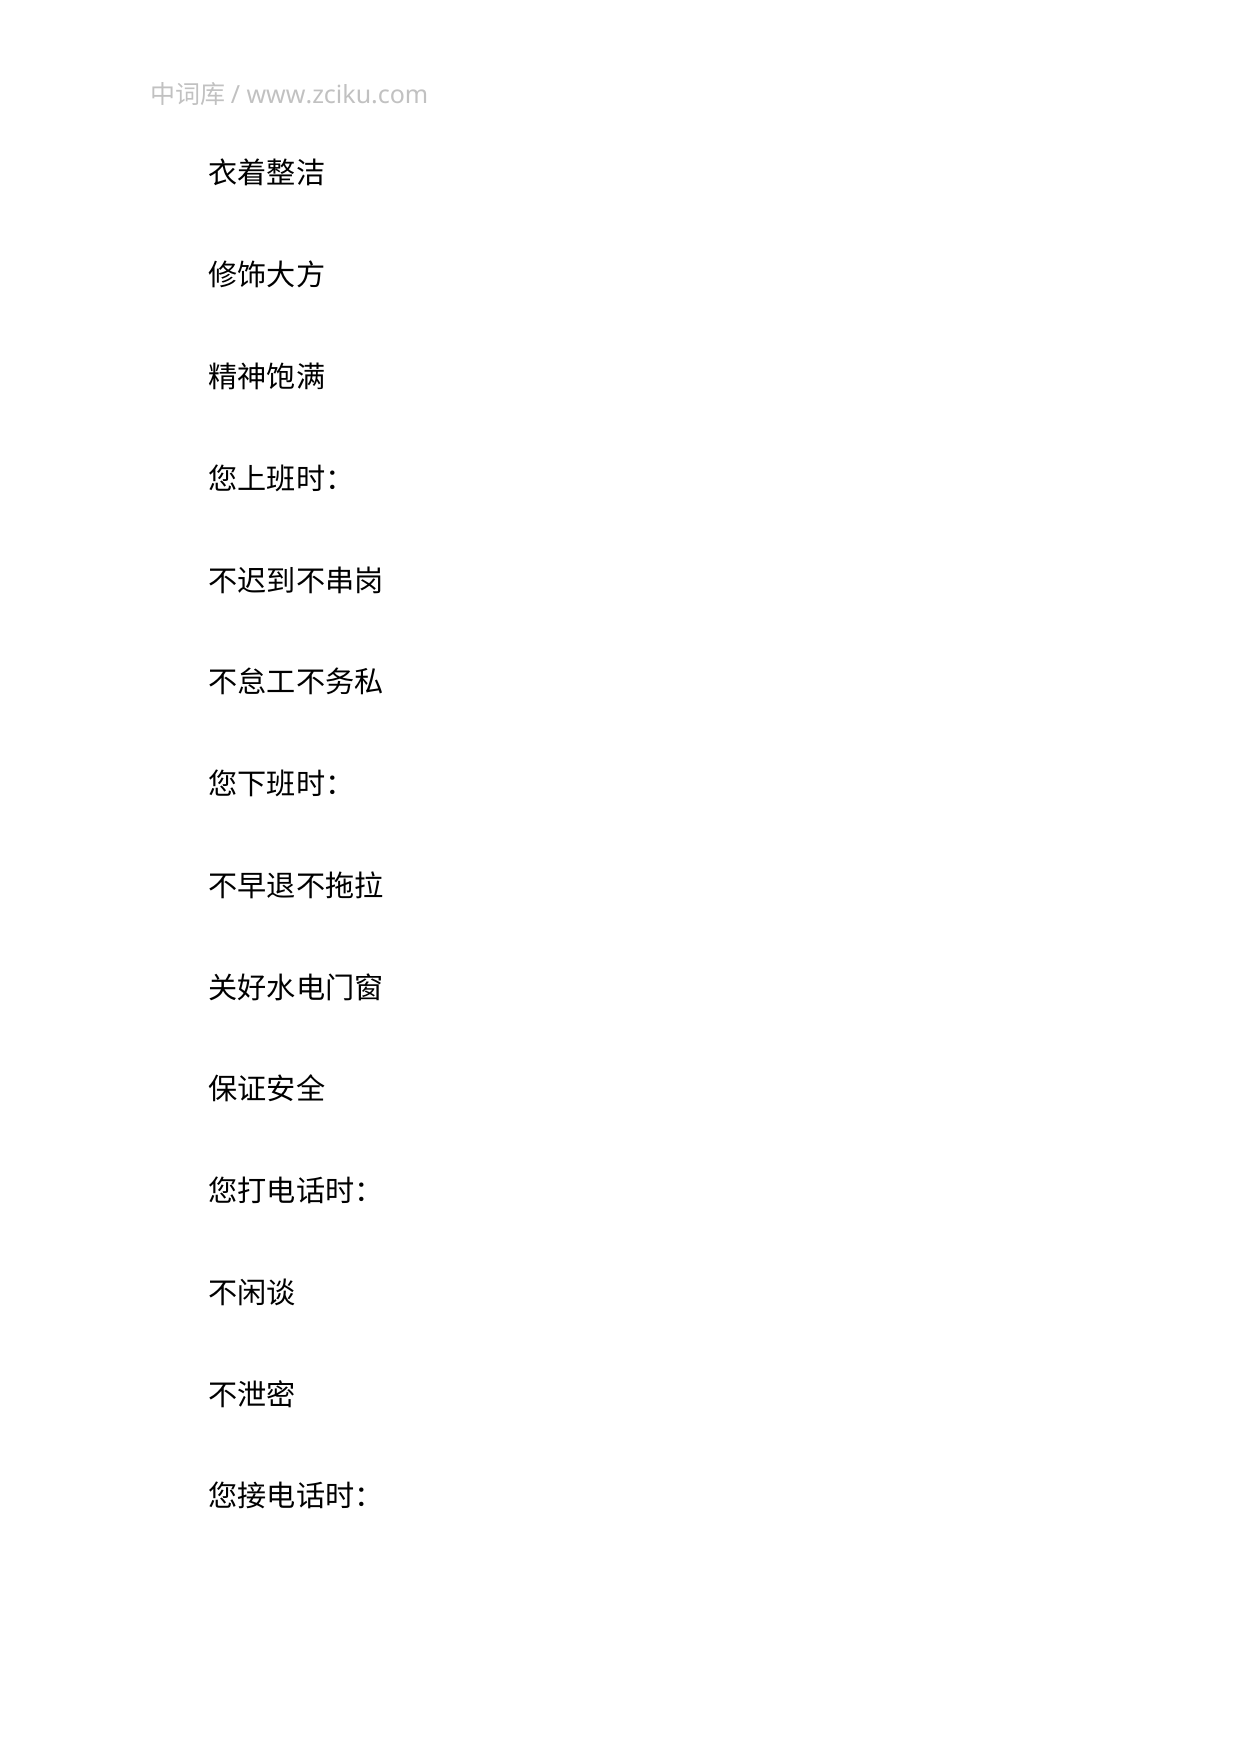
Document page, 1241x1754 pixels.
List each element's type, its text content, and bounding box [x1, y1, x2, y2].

text 关好水电门窗 [150, 964, 1090, 1006]
text 保证安全 [150, 1066, 1090, 1108]
text 您打电话时： [150, 1168, 1090, 1210]
text 修饰大方 [150, 252, 1090, 294]
text 不迟到不串岗 [150, 557, 1090, 599]
text 精神饱满 [150, 353, 1090, 396]
text 衣着整洁 [150, 150, 1090, 192]
text 您接电话时： [150, 1473, 1090, 1515]
text 您下班时： [150, 761, 1090, 803]
text 不闲谈 [150, 1269, 1090, 1312]
text 不早退不拖拉 [150, 862, 1090, 905]
text 不怠工不务私 [150, 659, 1090, 701]
text 您上班时： [150, 455, 1090, 498]
text 不泄密 [150, 1371, 1090, 1413]
